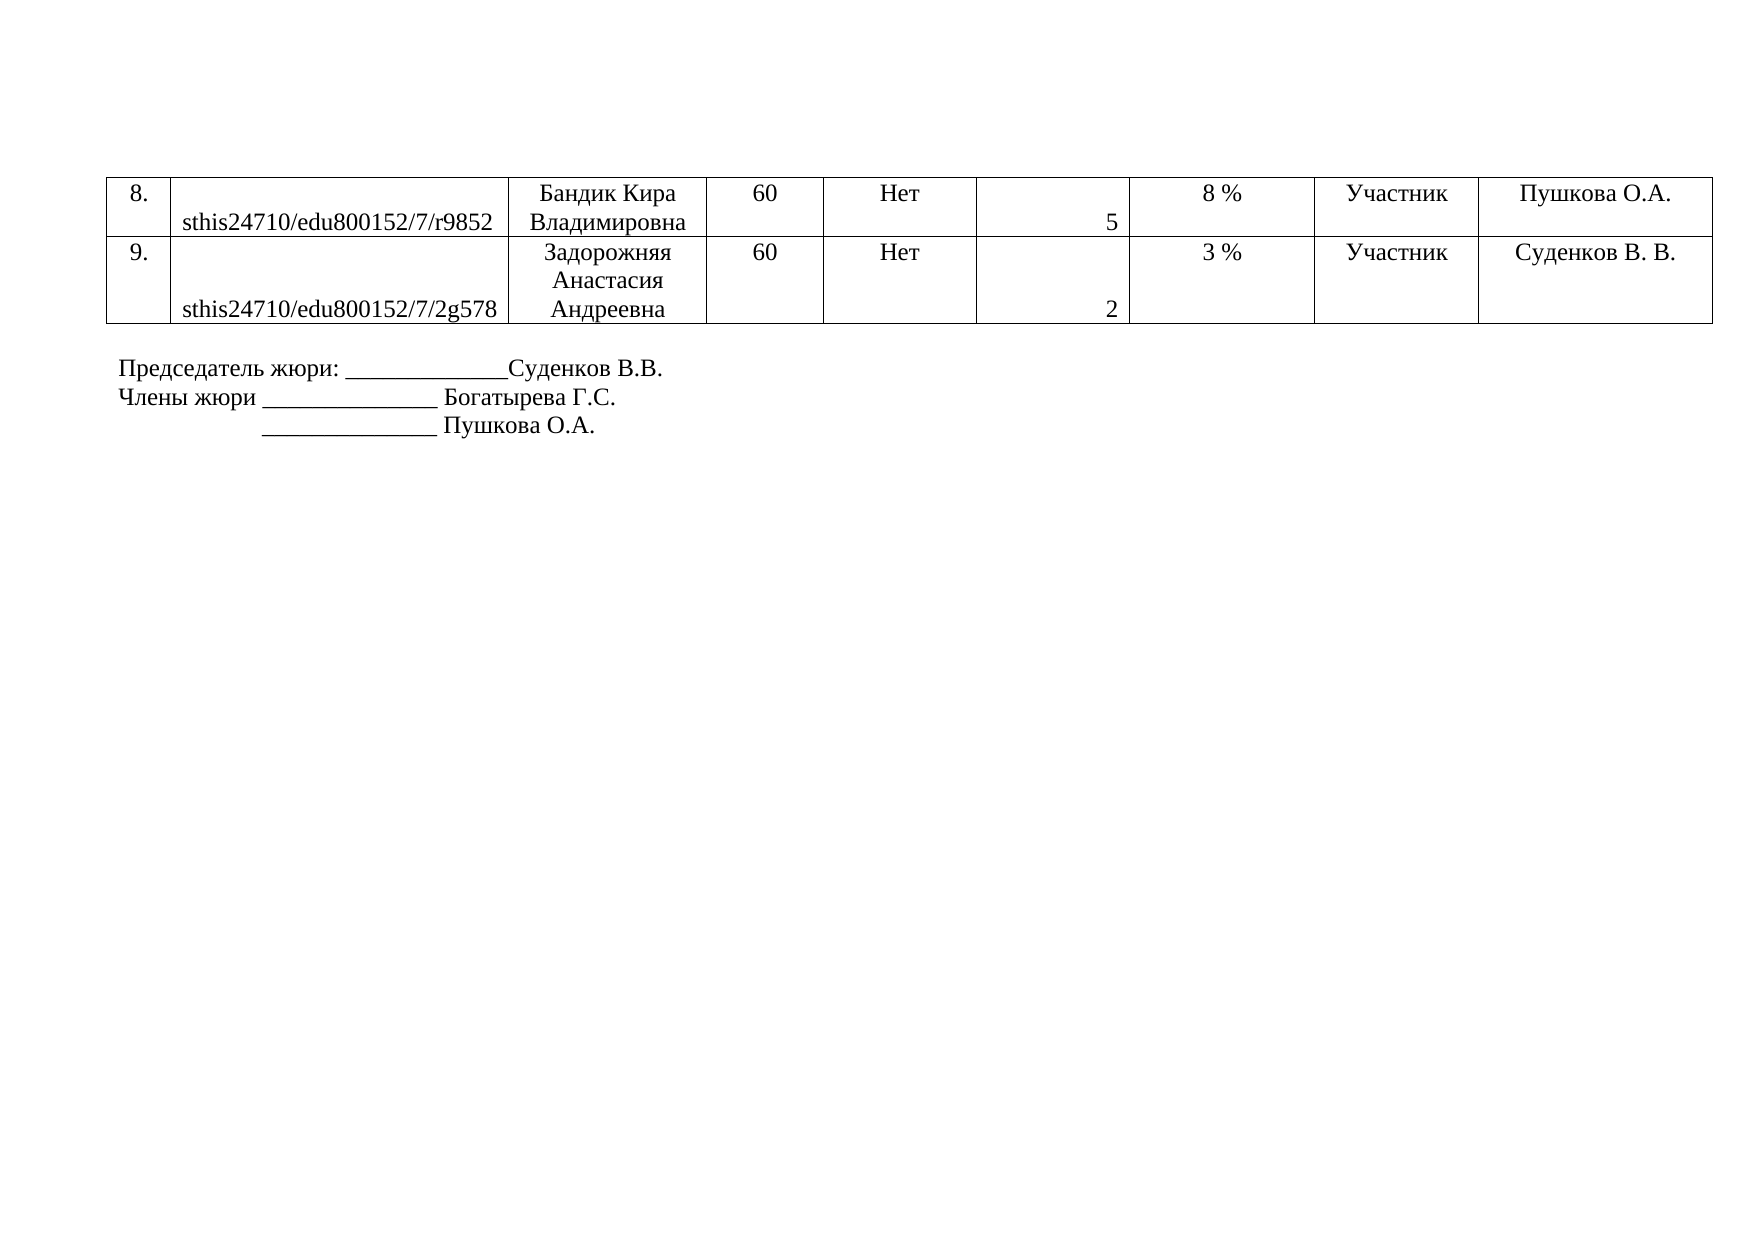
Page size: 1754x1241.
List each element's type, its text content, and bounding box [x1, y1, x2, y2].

text Председатель жюри: _____________Суденков В.В. [118, 353, 1636, 382]
table_cell 60 [707, 178, 823, 236]
table_cell Суденков В. В. [1479, 237, 1712, 323]
table_cell Нет [824, 237, 976, 323]
table_cell 5 [977, 178, 1129, 236]
table_cell 3 % [1130, 237, 1314, 323]
table_cell sthis24710/edu800152/7/2g578 [171, 237, 508, 323]
text ______________ Пушкова О.А. [118, 410, 1636, 439]
table_cell Участник [1315, 237, 1478, 323]
table_cell Нет [824, 178, 976, 236]
table_cell 8. [107, 178, 170, 236]
table_cell Задорожняя Анастасия Андреевна [509, 237, 706, 323]
table_cell 9. [107, 237, 170, 323]
table_cell Пушкова О.А. [1479, 178, 1712, 236]
text Члены жюри ______________ Богатырева Г.С. [118, 382, 1636, 410]
table_cell Участник [1315, 178, 1478, 236]
table_cell sthis24710/edu800152/7/r9852 [171, 178, 508, 236]
table_cell 2 [977, 237, 1129, 323]
table_cell 60 [707, 237, 823, 323]
table_cell Бандик Кира Владимировна [509, 178, 706, 236]
table_cell 8 % [1130, 178, 1314, 236]
